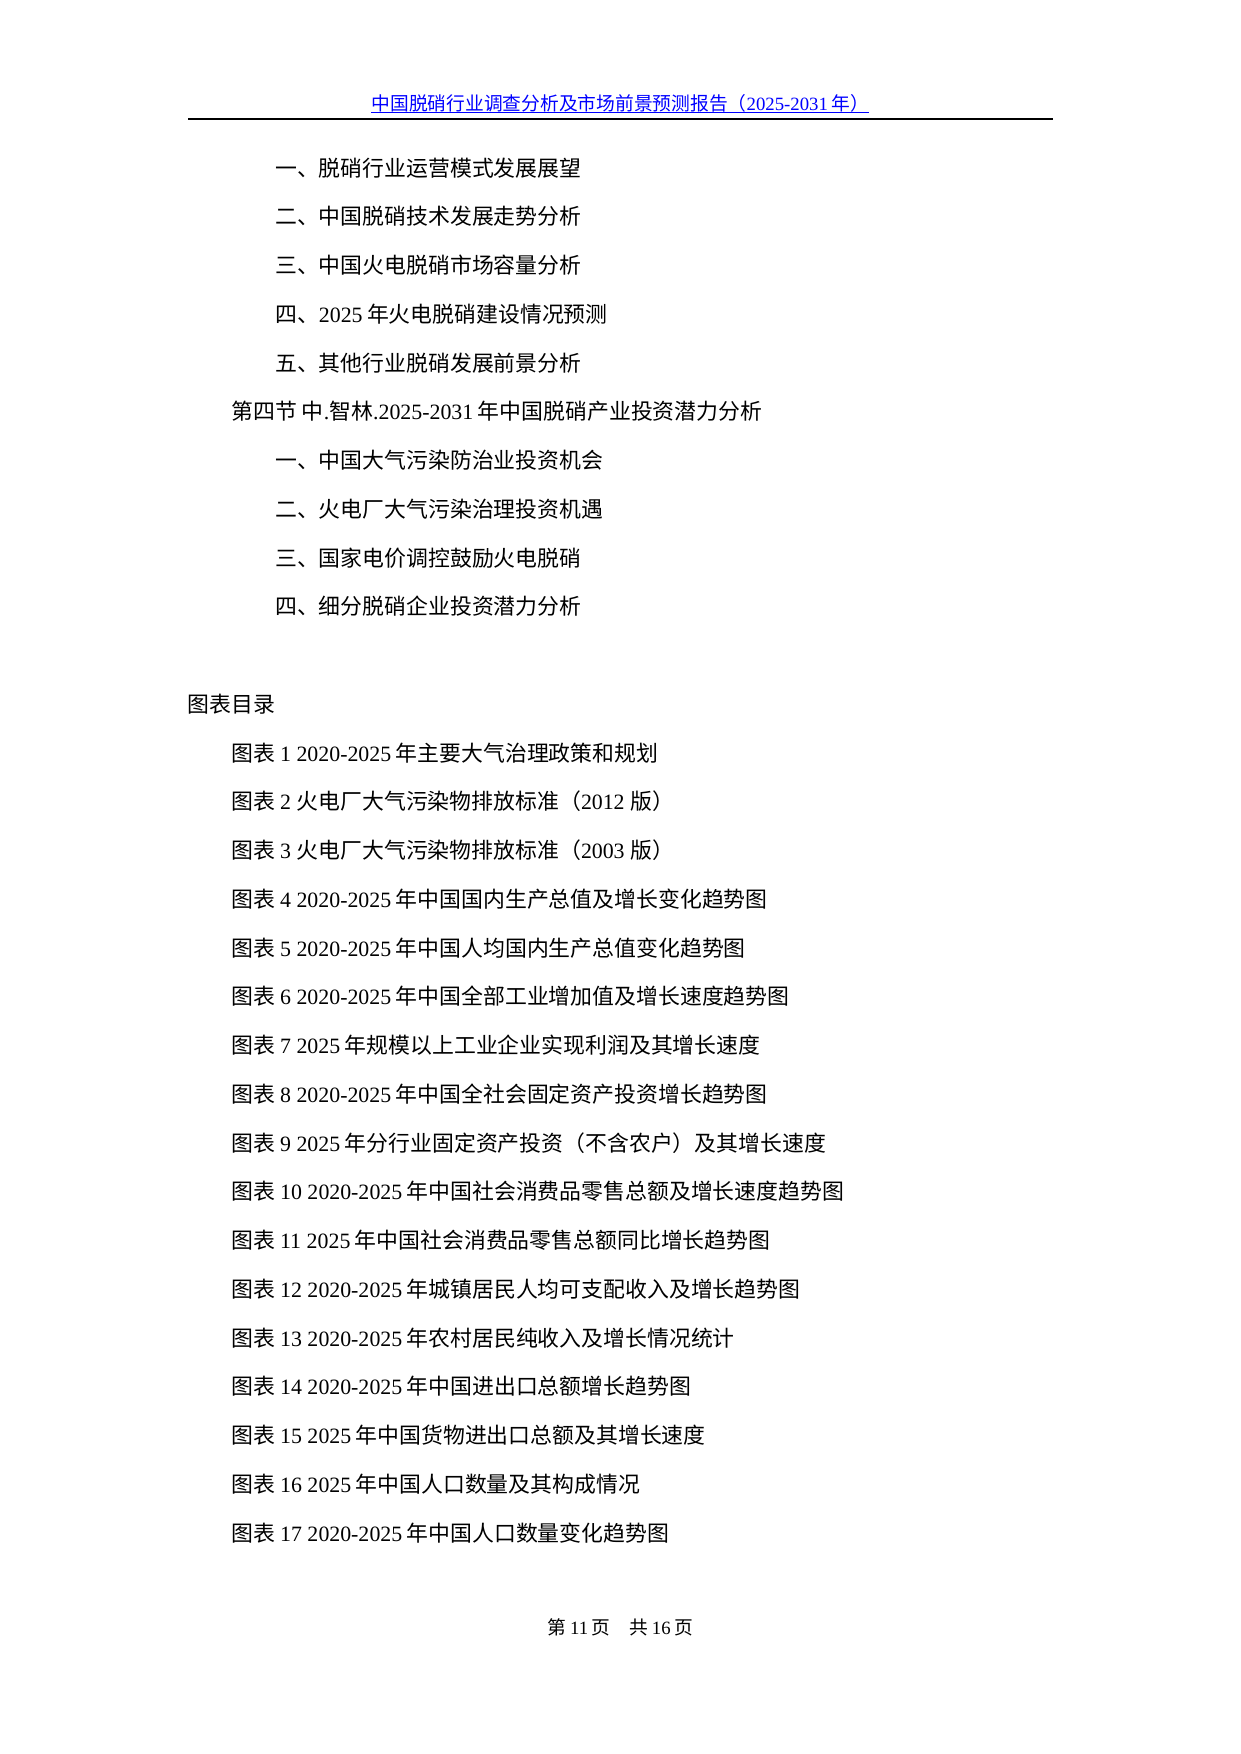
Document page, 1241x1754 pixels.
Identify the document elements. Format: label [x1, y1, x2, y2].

text [187, 150, 1053, 1548]
